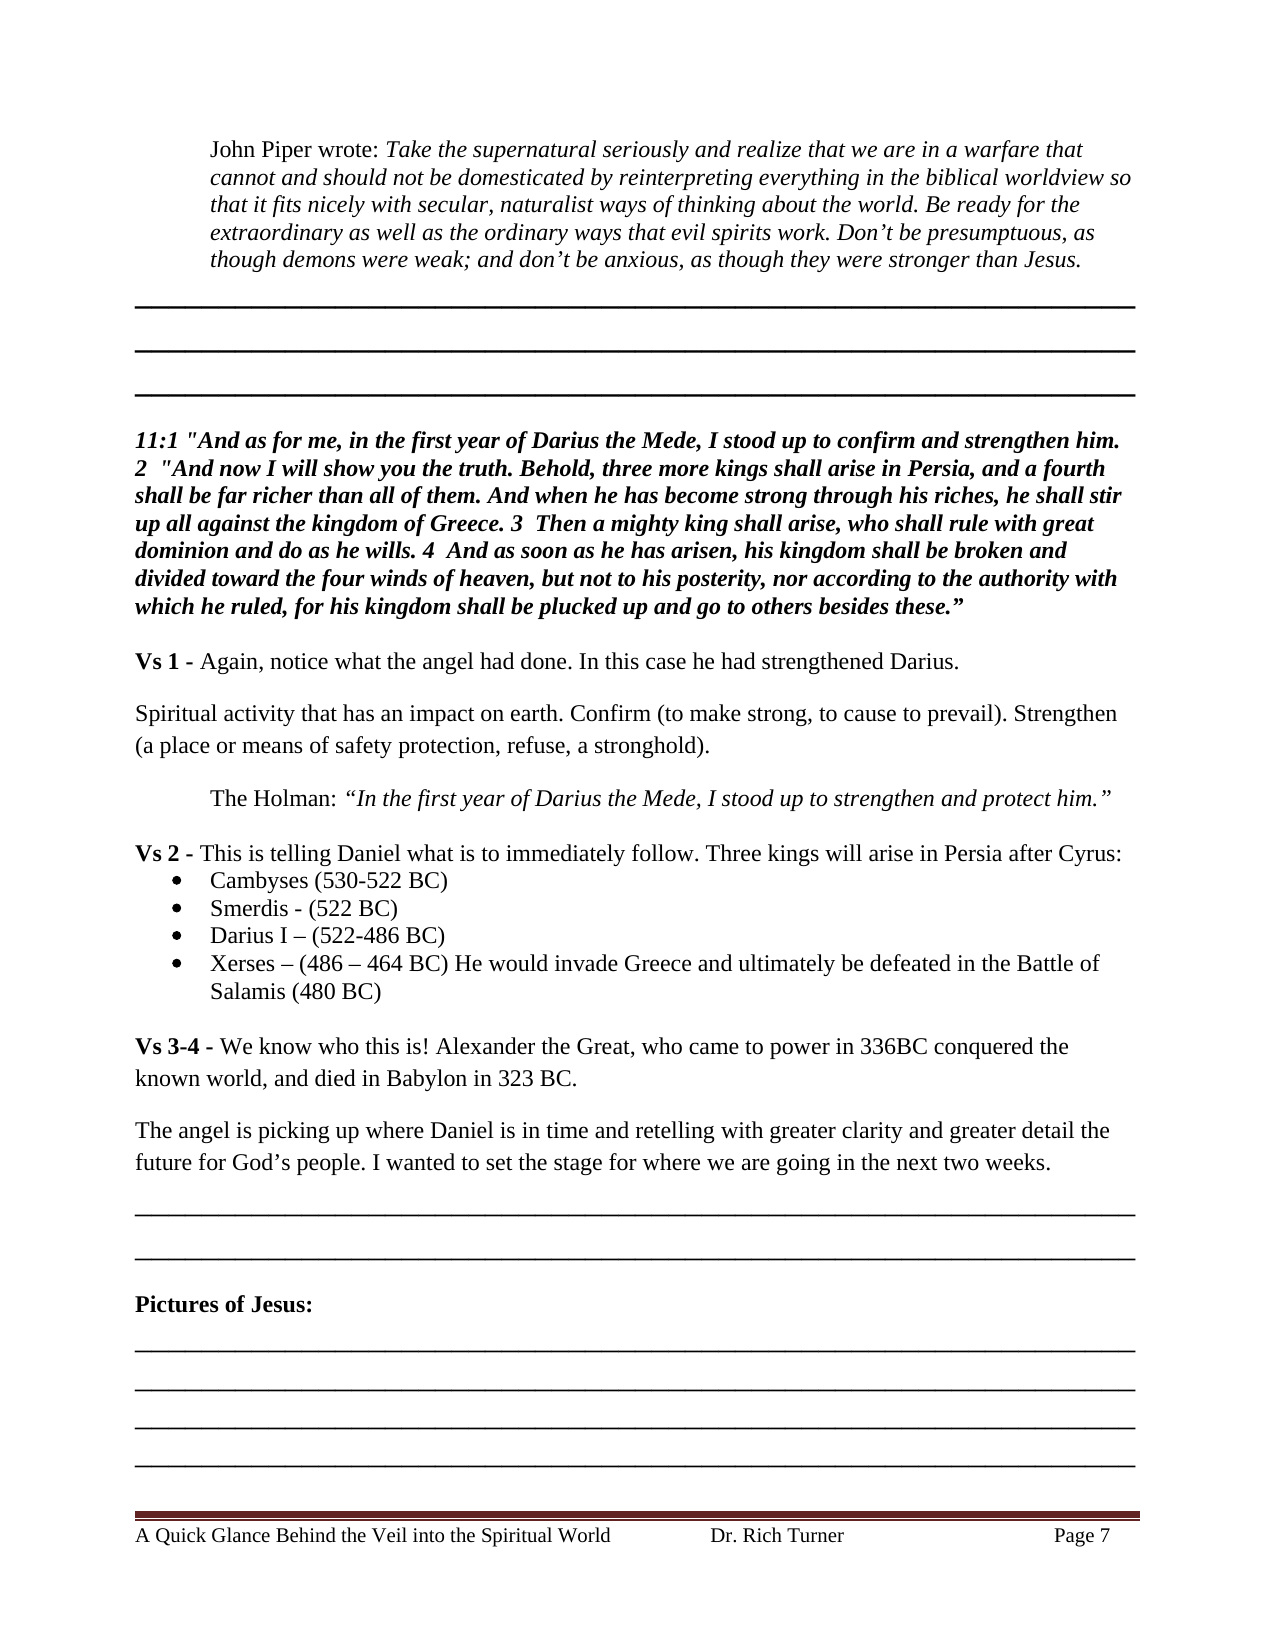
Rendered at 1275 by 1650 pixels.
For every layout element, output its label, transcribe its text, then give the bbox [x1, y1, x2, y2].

text Vs 2 - This is telling Daniel what is to immediately follow. Three kings will arise in Persia after Cyrus: [135, 839, 1140, 866]
text 11:1 "And as for me, in the first year of Darius the Mede, I stood up to confirm and strengthen him. 2 "And now I will show you the truth. Behold, three more kings shall arise in Persia, and a fourth shall be far richer than all of them. And when he has become strong through his riches, he shall stir up all against the kingdom of Greece. 3 Then a mighty king shall arise, who shall rule with great dominion and do as he wills. 4 And as soon as he has arisen, his kingdom shall be broken and divided toward the four winds of heaven, but not to his posterity, nor according to the authority with which he ruled, for his kingdom shall be plucked up and go to others besides these.” [135, 426, 1140, 619]
list Darius I – (522-486 BC) [172, 922, 1140, 949]
text Vs 3-4 - We know who this is! Alexander the Great, who came to power in 336BC conquered the known world, and died in Babylon in 323 BC. [135, 1032, 1140, 1091]
text ____________________________________________________________________________________________________________________________________________________________________________________ [135, 273, 1140, 399]
text Pictures of Jesus: [135, 1290, 1140, 1318]
text John Piper wrote: Take the supernatural seriously and realize that we are in a warfare that cannot and should not be domesticated by reinterpreting everything in the biblical worldview so that it fits nicely with secular, naturalist ways of thinking about the world. Be ready for the extraordinary as well as the ordinary ways that evil spirits work. Don’t be presumptuous, as though demons were weak; and don’t be anxious, as though they were stronger than Jesus. [210, 135, 1140, 273]
list Smerdis - (522 BC) [172, 894, 1140, 922]
text The Holman: “In the first year of Darius the Mede, I stood up to strengthen and protect him.” [135, 783, 1140, 811]
list Xerses – (486 – 464 BC) He would invade Greece and ultimately be defeated in the Battle of Salamis (480 BC) [172, 949, 1140, 1004]
text ________________________________________________________________________________________________________________________________________________________________________________________________________________________________________________ [135, 1318, 1140, 1471]
text The angel is picking up where Daniel is in time and retelling with greater clarity and greater detail the future for God’s people. I wanted to set the stage for where we are going in the next two weeks. ________________________________________________________________________________________________________________________ [135, 1116, 1140, 1263]
text Spiritual activity that has an impact on earth. Confirm (to make strong, to cause to prevail). Strengthen (a place or means of safety protection, refuse, a stronghold). [135, 699, 1140, 759]
text Vs 1 - Again, notice what the angel had done. In this case he had strengthened Darius. [135, 647, 1140, 674]
list Cambyses (530-522 BC) [172, 866, 1140, 894]
